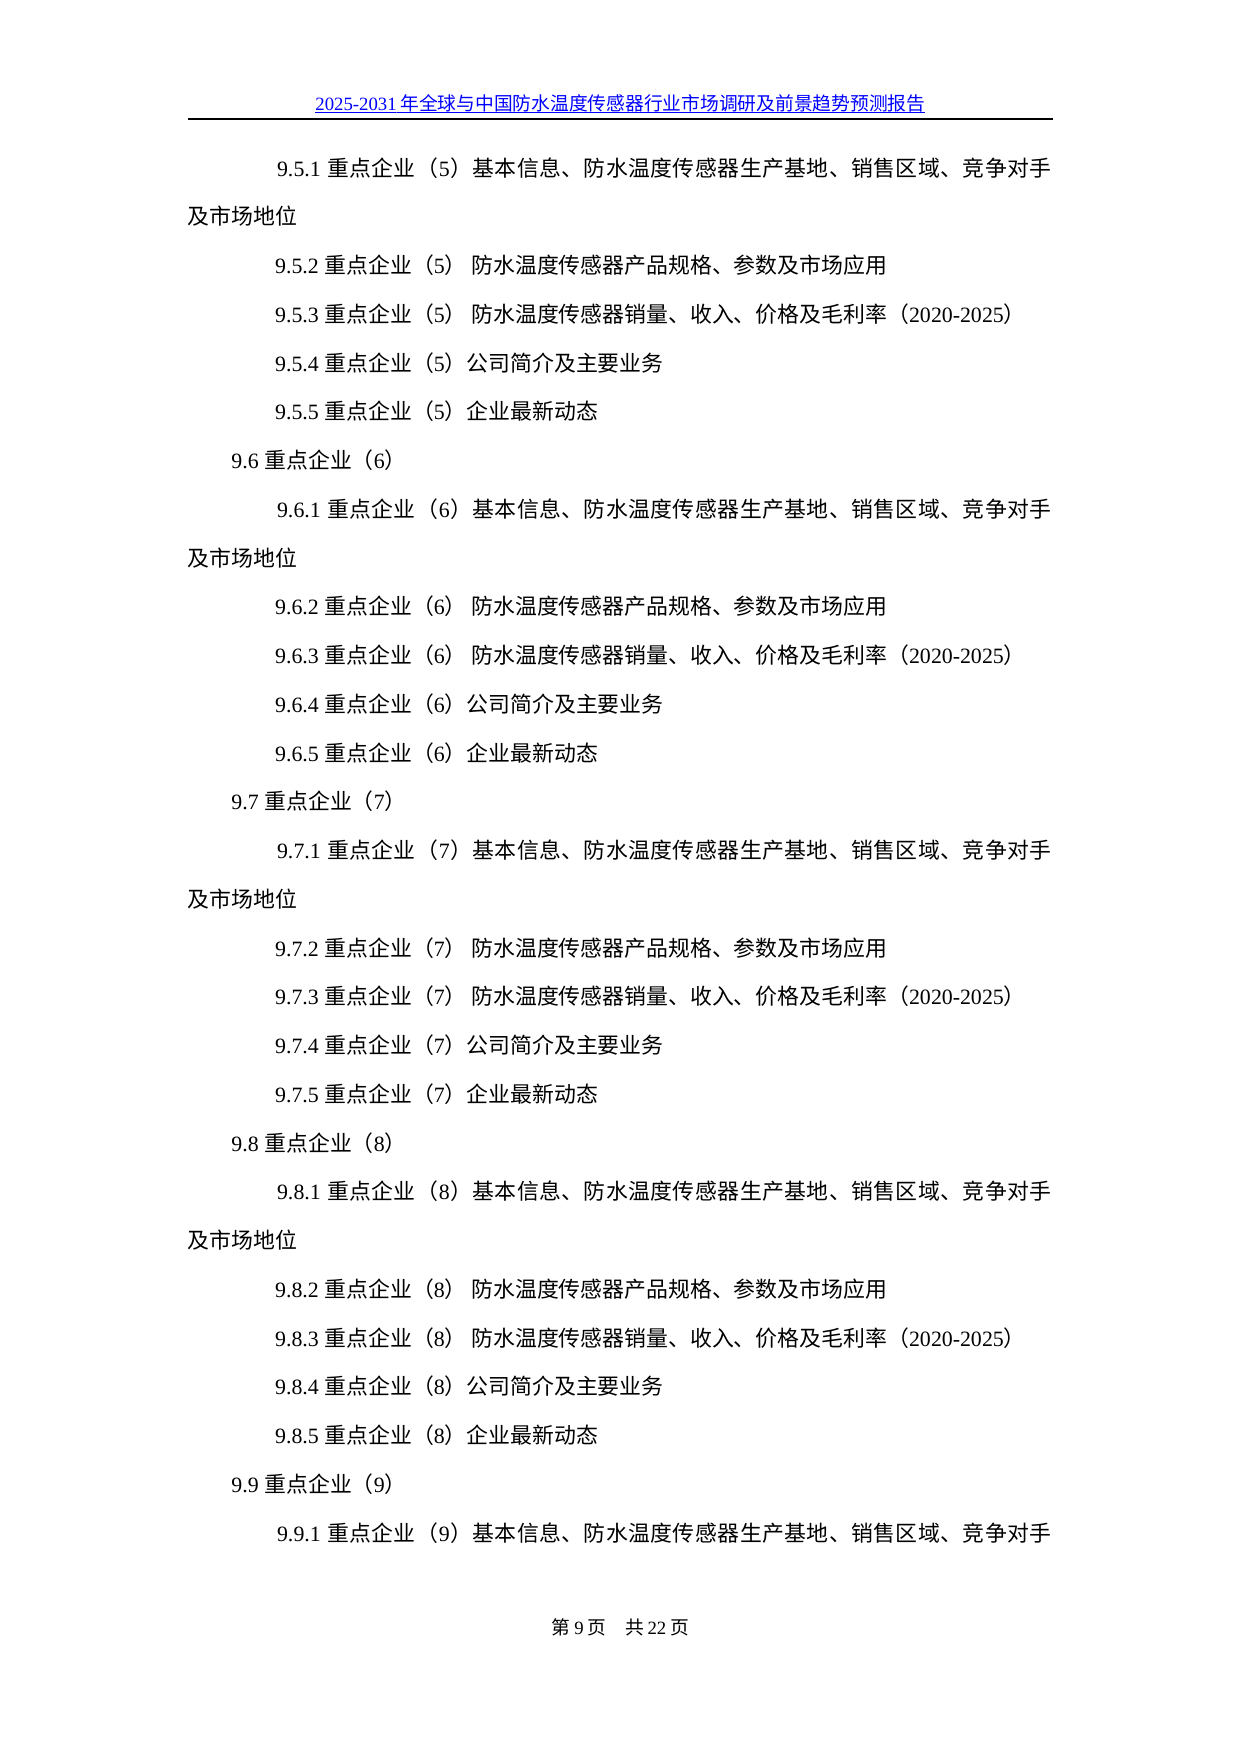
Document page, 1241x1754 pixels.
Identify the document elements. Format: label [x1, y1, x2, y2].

text [187, 150, 1053, 1548]
